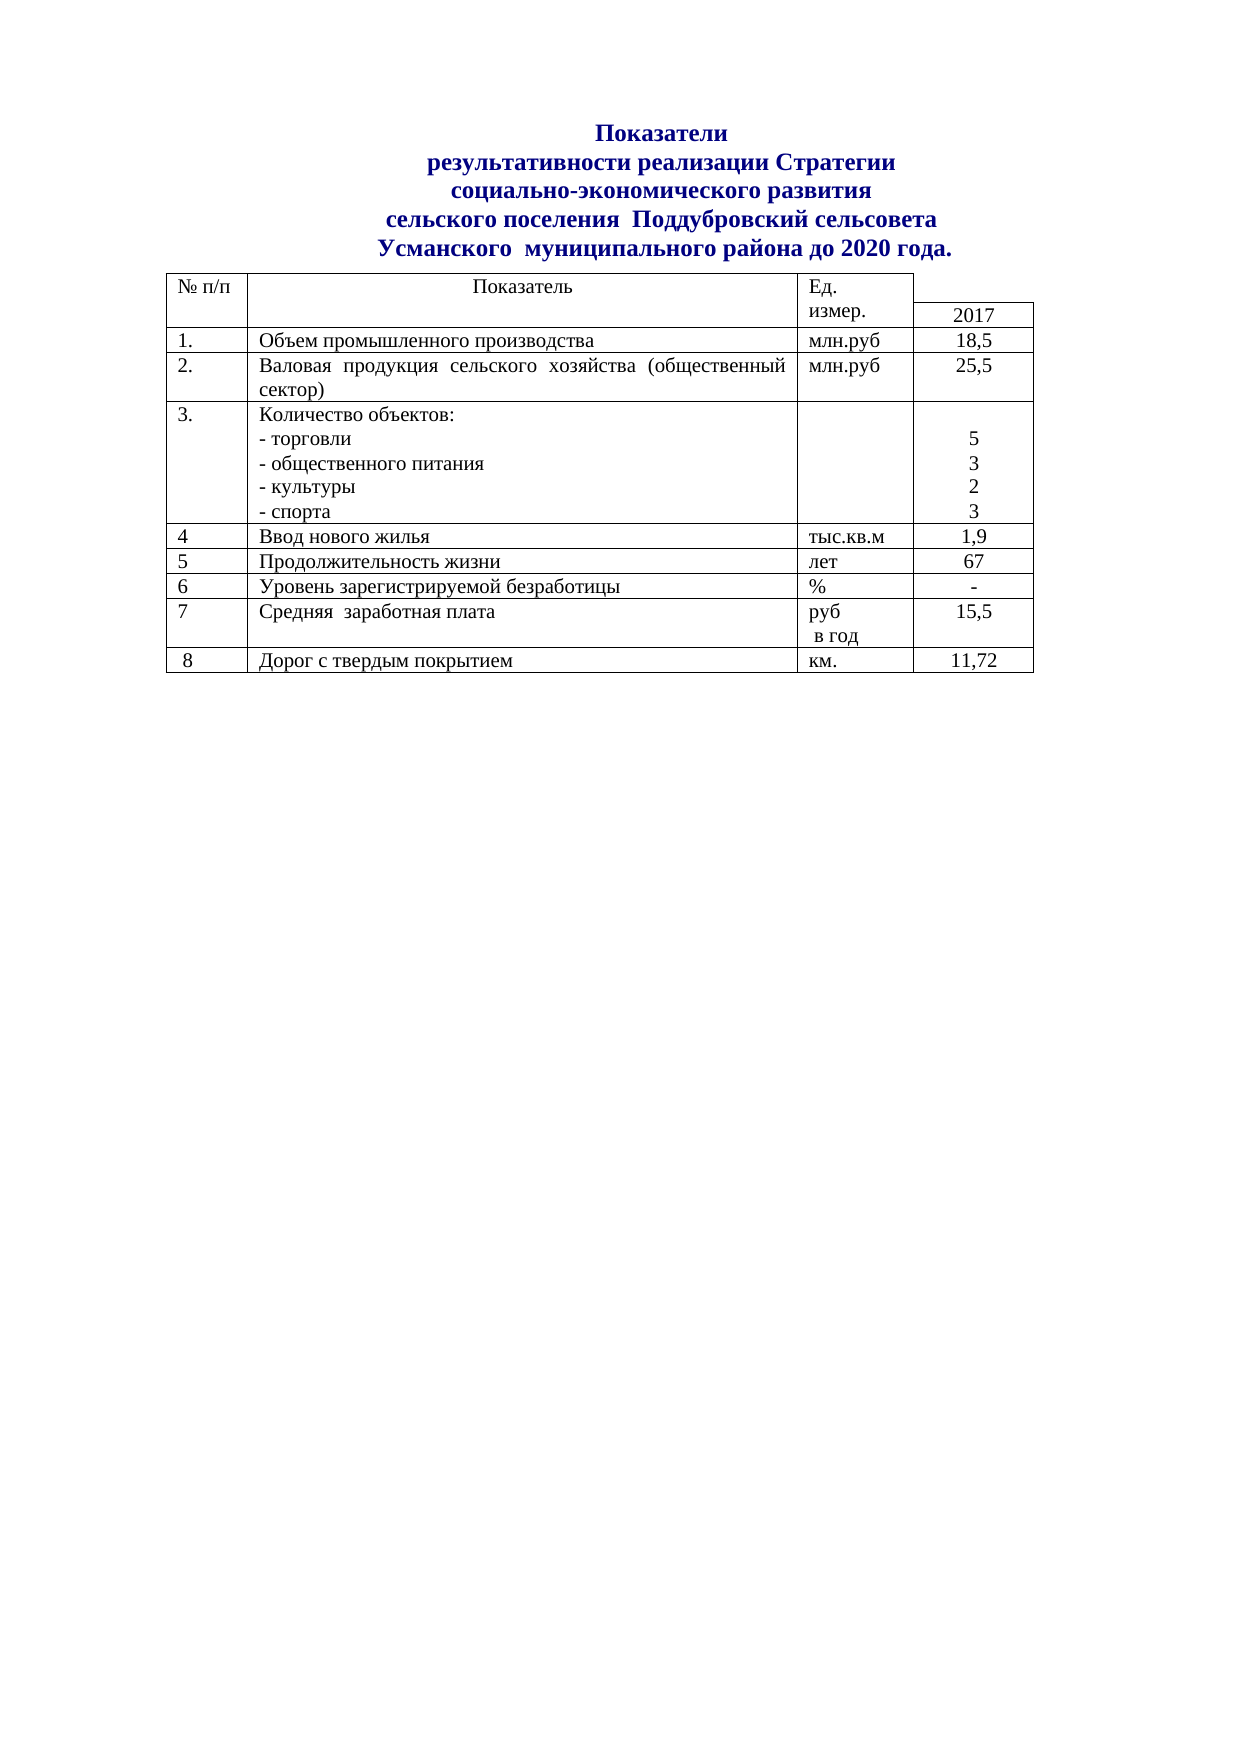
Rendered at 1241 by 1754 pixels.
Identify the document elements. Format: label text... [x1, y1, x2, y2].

table_cell 2. [167, 353, 247, 401]
table_cell 11,72 [914, 648, 1033, 672]
table_cell 8 [167, 648, 247, 672]
table_cell Уровень зарегистрируемой безработицы [248, 574, 797, 598]
table_cell 2017 [914, 303, 1033, 327]
table_cell [798, 402, 913, 523]
table_cell 18,5 [914, 328, 1033, 352]
table_header Показатель [248, 274, 797, 327]
table_header Ед. измер. [798, 274, 913, 327]
table_cell лет [798, 549, 913, 573]
table_cell Средняя заработная плата [248, 599, 797, 647]
table_cell 67 [914, 549, 1033, 573]
table_cell 25,5 [914, 353, 1033, 401]
table_cell Объем промышленного производства [248, 328, 797, 352]
table_cell 1. [167, 328, 247, 352]
table_cell Валовая продукция сельского хозяйства (общественный сектор) [248, 353, 797, 401]
table_cell млн.руб [798, 328, 913, 352]
table_cell 7 [167, 599, 247, 647]
table_cell 4 [167, 524, 247, 548]
subtitle Показатели результативности реализации Стратегии социально-экономического развития сельского поселения Поддубровский сельсовета Усманского муниципального района до 2020 года. [177, 118, 1152, 262]
table_cell 6 [167, 574, 247, 598]
table_cell км. [798, 648, 913, 672]
table_cell 15,5 [914, 599, 1033, 647]
table_cell Дорог с твердым покрытием [248, 648, 797, 672]
table_cell 3. [167, 402, 247, 523]
table_cell руб в год [798, 599, 913, 647]
table_cell % [798, 574, 913, 598]
table_cell Количество объектов: - торговли - общественного питания - культуры - спорта [248, 402, 797, 523]
table_cell млн.руб [798, 353, 913, 401]
table_cell 1,9 [914, 524, 1033, 548]
table_cell 5 [167, 549, 247, 573]
table_cell Продолжительность жизни [248, 549, 797, 573]
table_cell Ввод нового жилья [248, 524, 797, 548]
table_cell 5 3 2 3 [914, 402, 1033, 523]
table_header № п/п [167, 274, 247, 327]
table_cell тыс.кв.м [798, 524, 913, 548]
table_cell - [914, 574, 1033, 598]
